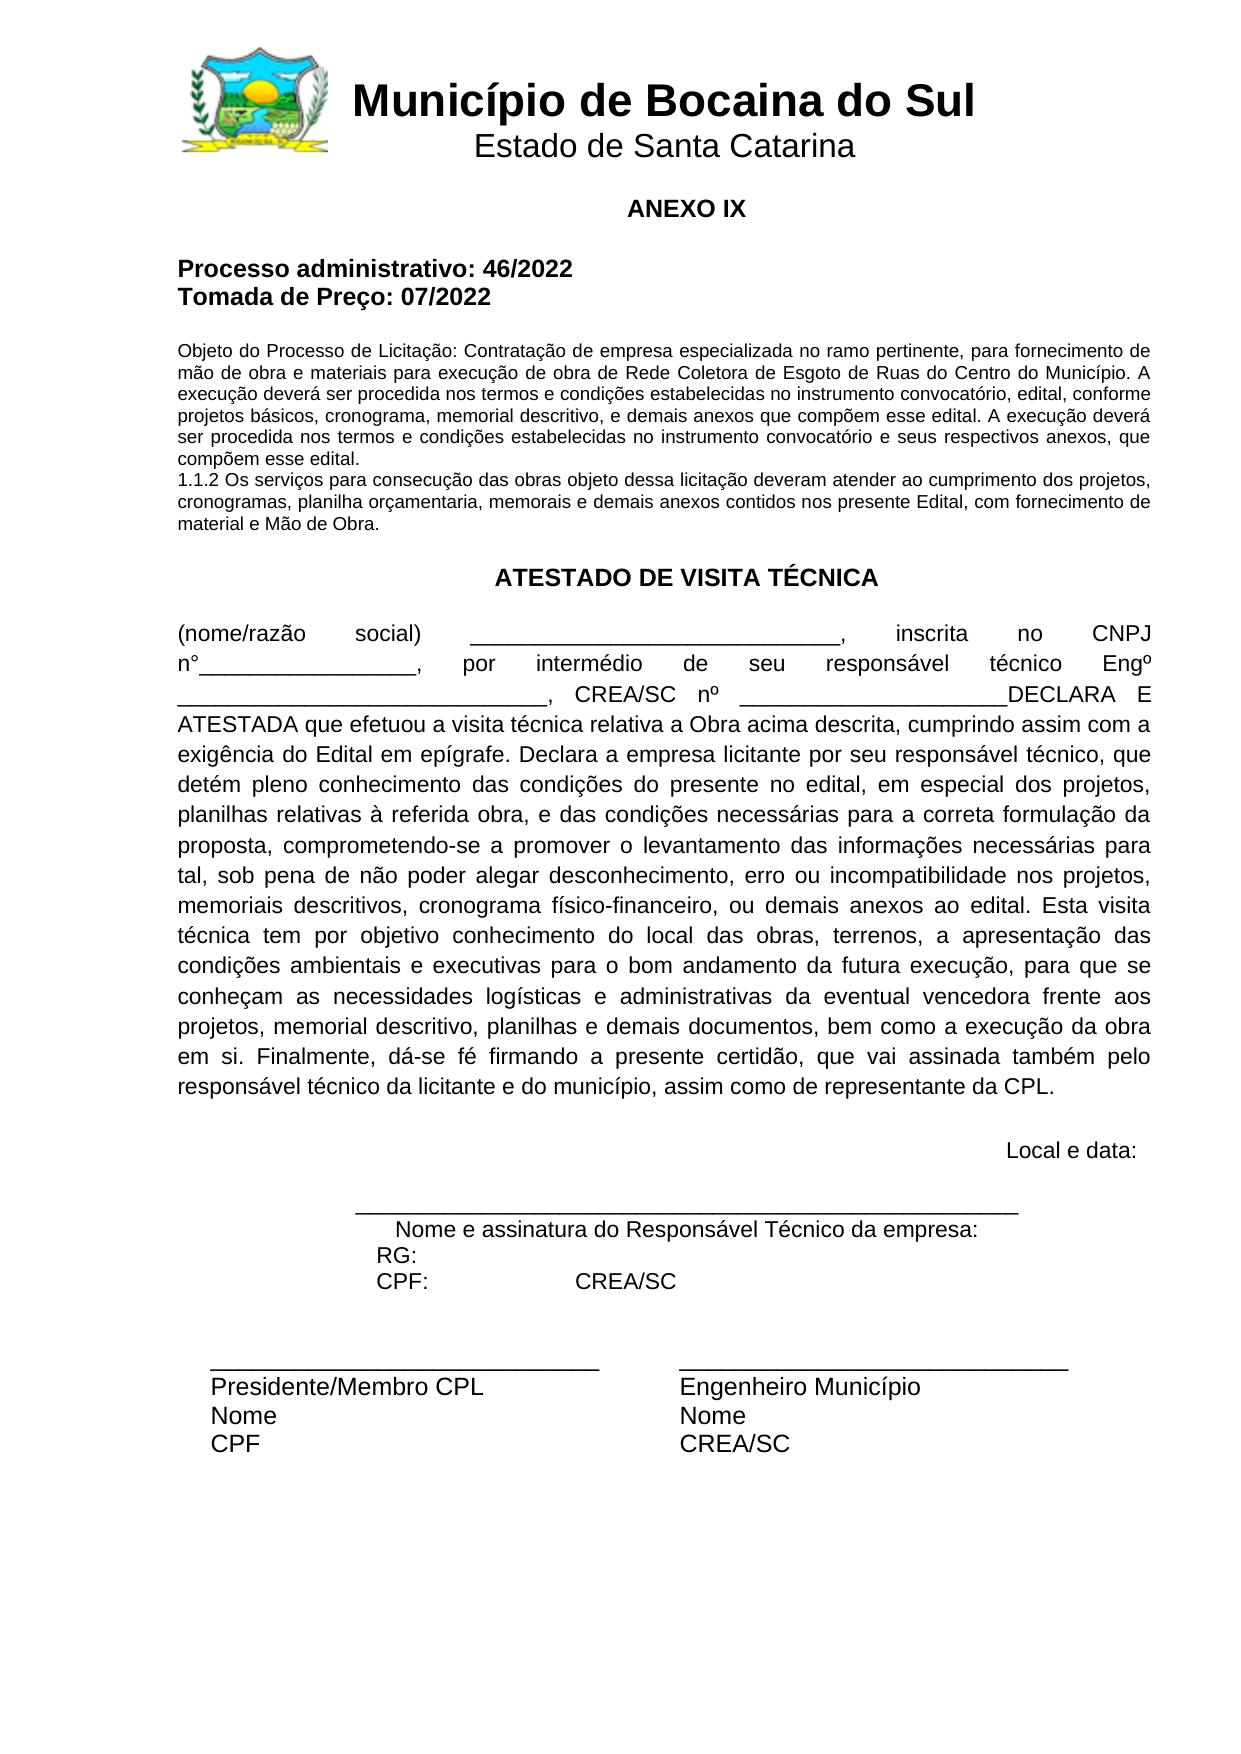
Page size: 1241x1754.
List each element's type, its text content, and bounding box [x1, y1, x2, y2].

text Processo administrativo: 46/2022 [177, 254, 1152, 282]
text Tomada de Preço: 07/2022 [177, 282, 1152, 311]
text CPF: CREA/SC [236, 1268, 1137, 1295]
table_header ____________________________ Engenheiro Município Nome CREA/SC [668, 1343, 1137, 1458]
text ____________________________________________________ [236, 1189, 1137, 1216]
text ANEXO IX [236, 194, 1137, 222]
text ATESTADO DE VISITA TÉCNICA [236, 563, 1137, 591]
text 1.1.2 Os serviços para consecução das obras objeto dessa licitação deveram atender ao cumprimento dos projetos, cronogramas, planilha orçamentaria, memorais e demais anexos contidos nos presente Edital, com fornecimento de material e Mão de Obra. [177, 469, 1152, 534]
table_header ____________________________ Presidente/Membro CPL Nome CPF [199, 1343, 668, 1458]
picture [181, 39, 328, 158]
text Nome e assinatura do Responsável Técnico da empresa: [236, 1216, 1137, 1242]
text Local e data: [236, 1137, 1137, 1163]
text RG: [236, 1242, 1137, 1268]
text Objeto do Processo de Licitação: Contratação de empresa especializada no ramo pertinente, para fornecimento de mão de obra e materiais para execução de obra de Rede Coletora de Esgoto de Ruas do Centro do Município. A execução deverá ser procedida nos termos e condições estabelecidas no instrumento convocatório, edital, conforme projetos básicos, cronograma, memorial descritivo, e demais anexos que compõem esse edital. A execução deverá ser procedida nos termos e condições estabelecidas no instrumento convocatório e seus respectivos anexos, que compõem esse edital. [177, 340, 1152, 469]
text (nome/razão social) _____________________________, inscrita no CNPJ n°_________________, por intermédio de seu responsável técnico Engº _____________________________, CREA/SC nº _____________________DECLARA E ATESTADA que efetuou a visita técnica relativa a Obra acima descrita, cumprindo assim com a exigência do Edital em epígrafe. Declara a empresa licitante por seu responsável técnico, que detém pleno conhecimento das condições do presente no edital, em especial dos projetos, planilhas relativas à referida obra, e das condições necessárias para a correta formulação da proposta, comprometendo-se a promover o levantamento das informações necessárias para tal, sob pena de não poder alegar desconhecimento, erro ou incompatibilidade nos projetos, memoriais descritivos, cronograma físico-financeiro, ou demais anexos ao edital. Esta visita técnica tem por objetivo conhecimento do local das obras, terrenos, a apresentação das condições ambientais e executivas para o bom andamento da futura execução, para que se conheçam as necessidades logísticas e administrativas da eventual vencedora frente aos projetos, memorial descritivo, planilhas e demais documentos, bem como a execução da obra em si. Finalmente, dá-se fé firmando a presente certidão, que vai assinada também pelo responsável técnico da licitante e do município, assim como de representante da CPL. [177, 620, 1152, 1100]
